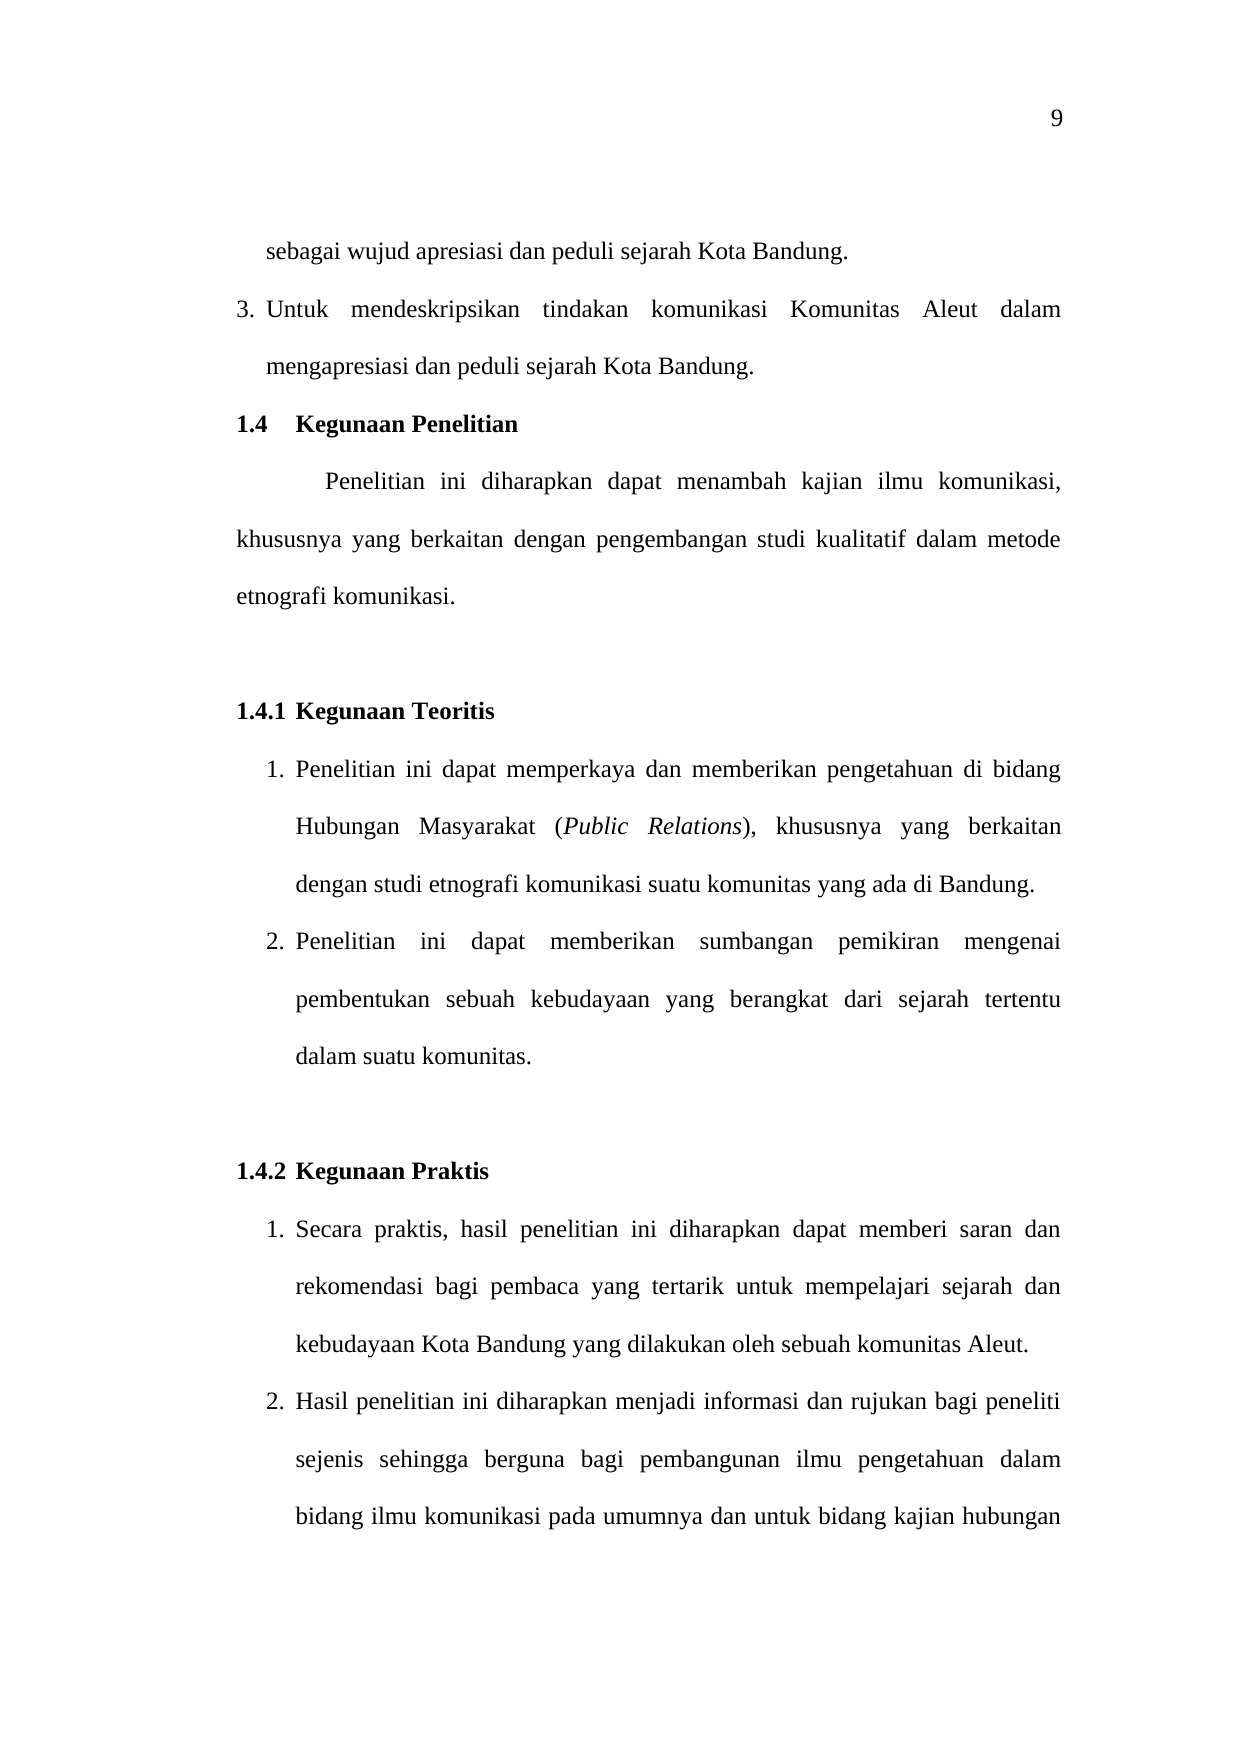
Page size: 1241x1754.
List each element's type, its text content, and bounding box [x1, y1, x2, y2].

list Kegunaan Praktis [236, 1156, 1062, 1185]
list Untuk mendeskripsikan tindakan komunikasi Komunitas Aleut dalam mengapresiasi dan peduli sejarah Kota Bandung. [236, 294, 1062, 380]
list Penelitian ini dapat memperkaya dan memberikan pengetahuan di bidang Hubungan Masyarakat (Public Relations), khususnya yang berkaitan dengan studi etnografi komunikasi suatu komunitas yang ada di Bandung. [266, 754, 1062, 897]
text Penelitian ini diharapkan dapat menambah kajian ilmu komunikasi, khususnya yang berkaitan dengan pengembangan studi kualitatif dalam metode etnografi komunikasi. [236, 466, 1062, 610]
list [236, 236, 1062, 265]
list Penelitian ini dapat memberikan sumbangan pemikiran mengenai pembentukan sebuah kebudayaan yang berangkat dari sejarah tertentu dalam suatu komunitas. [266, 926, 1062, 1070]
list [266, 1386, 1062, 1530]
list Kegunaan Teoritis [236, 696, 1062, 725]
list Kegunaan Penelitian [236, 409, 1062, 437]
list Secara praktis, hasil penelitian ini diharapkan dapat memberi saran dan rekomendasi bagi pembaca yang tertarik untuk mempelajari sejarah dan kebudayaan Kota Bandung yang dilakukan oleh sebuah komunitas Aleut. [266, 1214, 1062, 1357]
